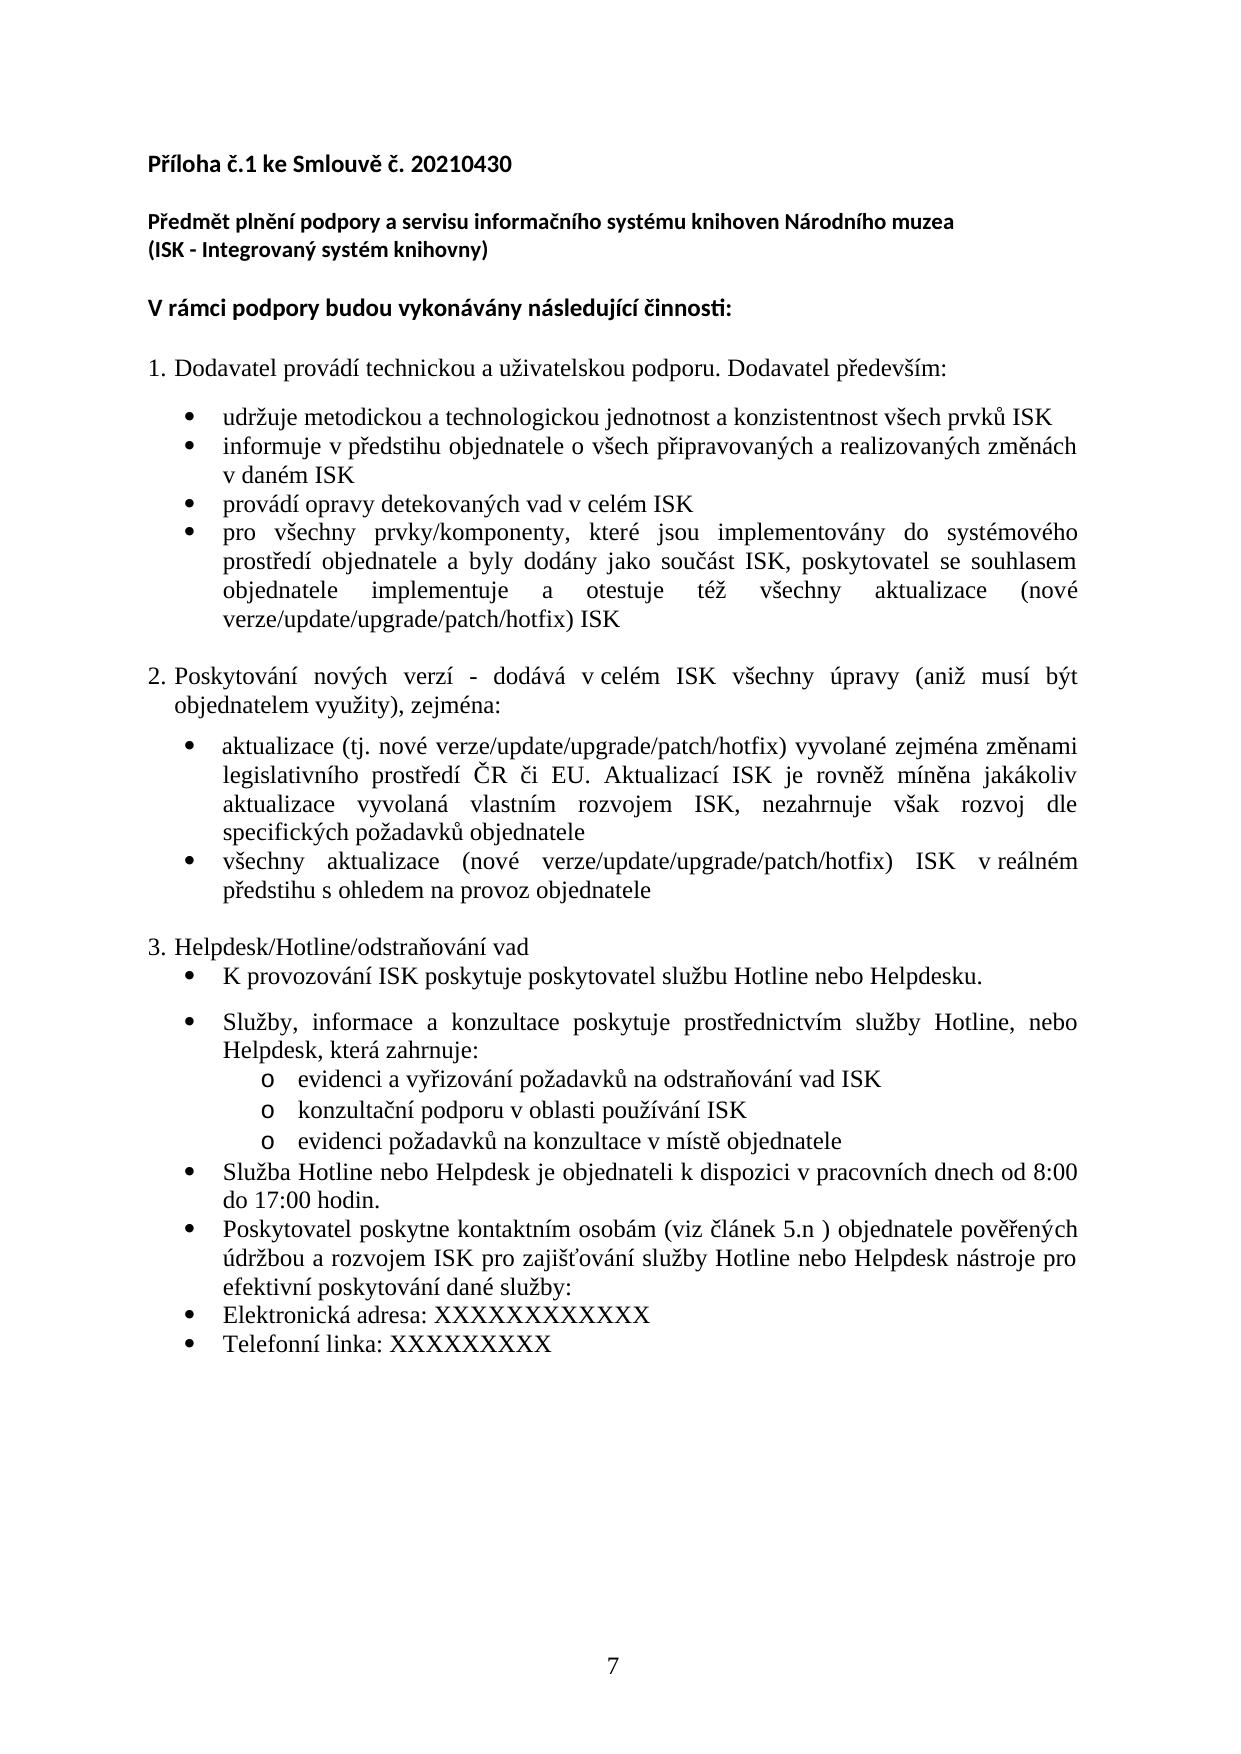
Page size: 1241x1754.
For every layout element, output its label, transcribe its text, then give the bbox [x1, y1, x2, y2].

list aktualizace (tj. nové verze/update/upgrade/patch/hotfix) vyvolané zejména změnami legislativního prostředí ČR či EU. Aktualizací ISK je rovněž míněna jakákoliv aktualizace vyvolaná vlastním rozvojem ISK, nezahrnuje však rozvoj dle specifických požadavků objednatele [185, 731, 1078, 846]
list Dodavatel provádí technickou a uživatelskou podporu. Dodavatel především: [148, 353, 1078, 382]
list informuje v předstihu objednatele o všech připravovaných a realizovaných změnách v daném ISK [185, 431, 1078, 489]
list K provozování ISK poskytuje poskytovatel službu Hotline nebo Helpdesku. [185, 961, 1078, 990]
list Poskytovatel poskytne kontaktním osobám (viz článek 5.n ) objednatele pověřených údržbou a rozvojem ISK pro zajišťování služby Hotline nebo Helpdesk nástroje pro efektivní poskytování dané služby: [185, 1214, 1078, 1300]
list Telefonní linka: XXXXXXXXX [185, 1329, 1078, 1358]
list konzultační podporu v oblasti používání ISK [260, 1095, 1078, 1126]
list všechny aktualizace (nové verze/update/upgrade/patch/hotfix) ISK v reálném předstihu s ohledem na provoz objednatele [185, 846, 1078, 904]
list provádí opravy detekovaných vad v celém ISK [185, 489, 1078, 517]
text Předmět plnění podpory a servisu informačního systému knihoven Národního muzea [148, 207, 1078, 235]
list Elektronická adresa: XXXXXXXXXXXX [185, 1300, 1078, 1329]
list Poskytování nových verzí - dodává v celém ISK všechny úpravy (aniž musí být objednatelem využity), zejména: [148, 661, 1078, 719]
list evidenci požadavků na konzultace v místě objednatele [260, 1126, 1078, 1157]
list pro všechny prvky/komponenty, které jsou implementovány do systémového prostředí objednatele a byly dodány jako součást ISK, poskytovatel se souhlasem objednatele implementuje a otestuje též všechny aktualizace (nové verze/update/upgrade/patch/hotfix) ISK [185, 517, 1078, 632]
text (ISK - Integrovaný systém knihovny) [148, 235, 1078, 263]
list Služby, informace a konzultace poskytuje prostřednictvím služby Hotline, nebo Helpdesk, která zahrnuje: [185, 1007, 1078, 1064]
text Příloha č.1 ke Smlouvě č. 20210430 [148, 148, 1078, 178]
text V rámci podpory budou vykonávány následující činnosti: [148, 292, 1078, 322]
list Helpdesk/Hotline/odstraňování vad [148, 932, 1078, 961]
list Služba Hotline nebo Helpdesk je objednateli k dispozici v pracovních dnech od 8:00 do 17:00 hodin. [185, 1157, 1078, 1214]
list udržuje metodickou a technologickou jednotnost a konzistentnost všech prvků ISK [185, 402, 1078, 431]
list evidenci a vyřizování požadavků na odstraňování vad ISK [260, 1064, 1078, 1095]
